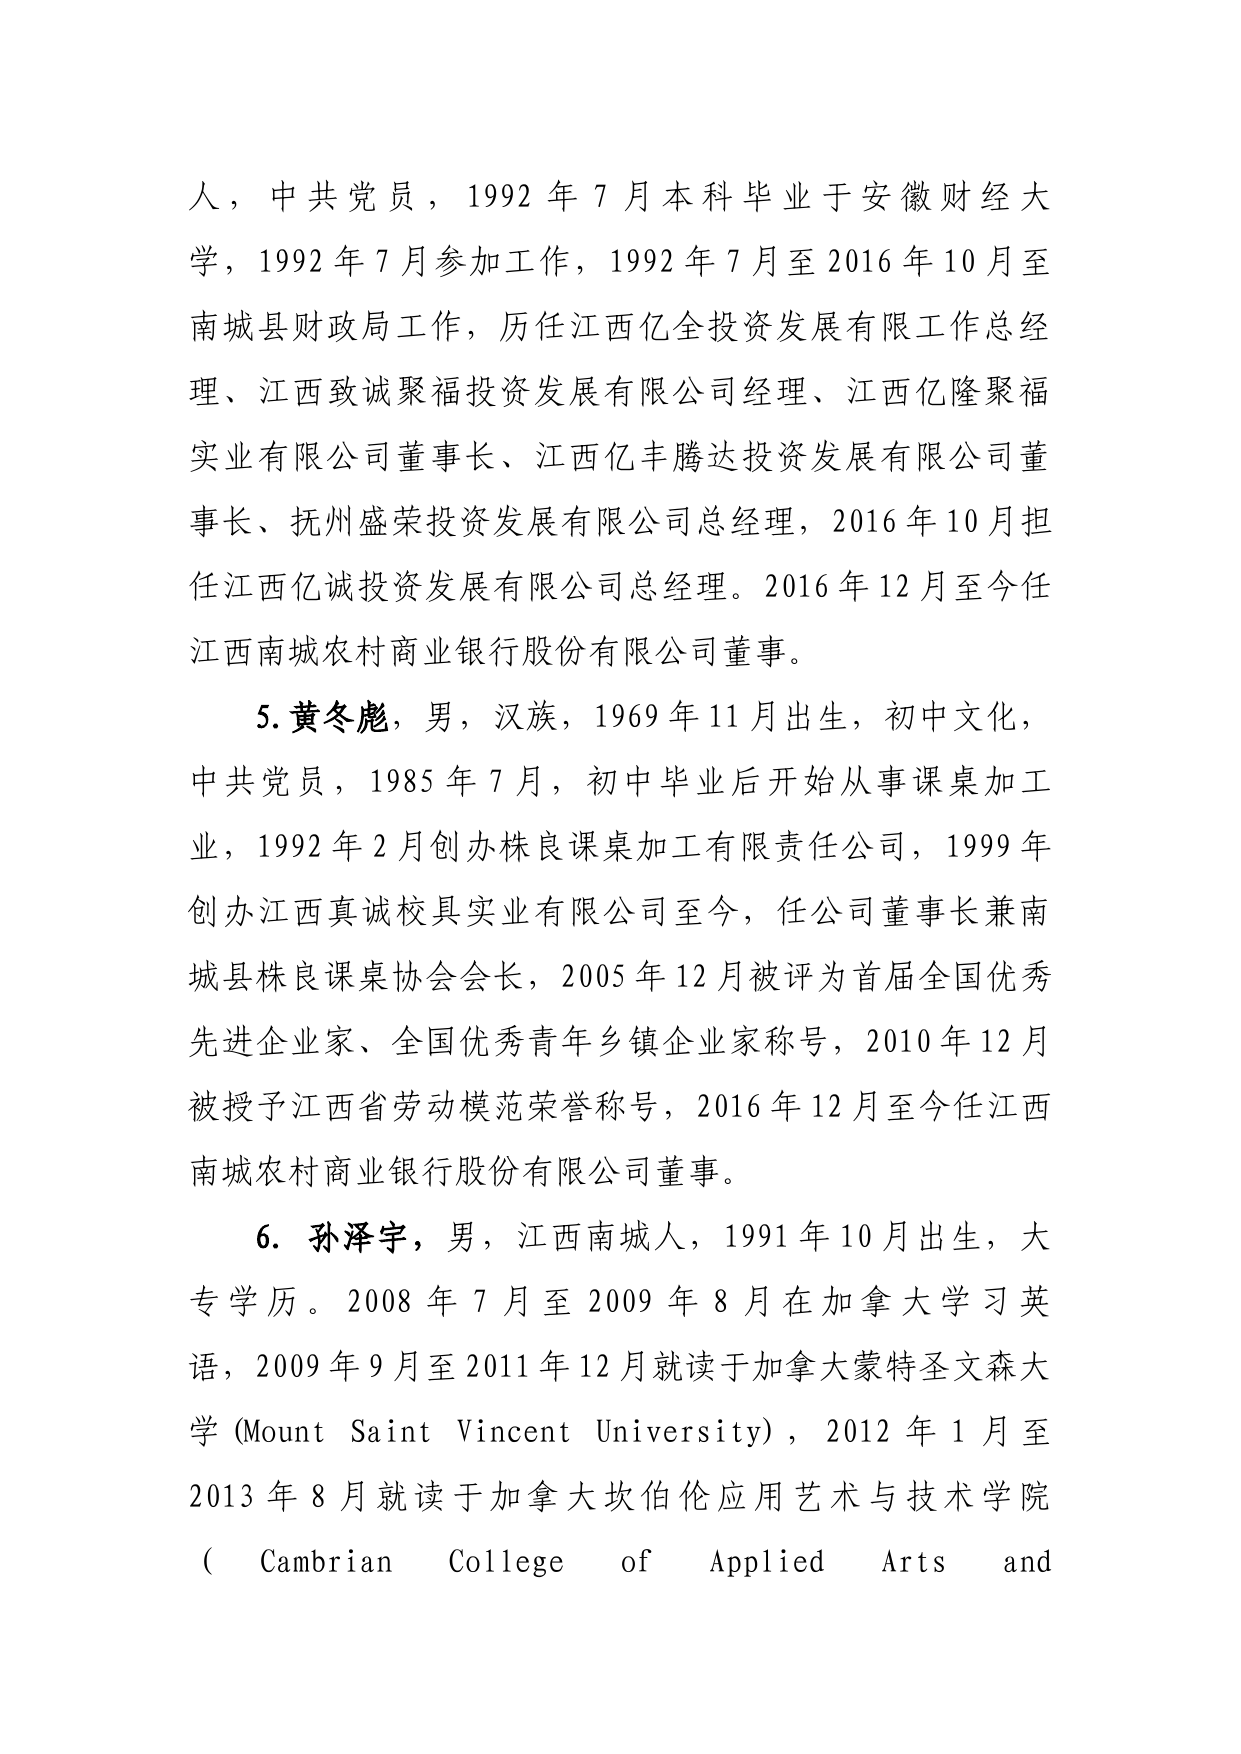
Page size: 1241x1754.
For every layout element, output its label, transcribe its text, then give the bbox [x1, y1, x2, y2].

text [187, 162, 1053, 682]
text 5.黄冬彪，男，汉族，1969年11月出生，初中文化，中共党员，1985年7月，初中毕业后开始从事课桌加工业，1992年2月创办株良课桌加工有限责任公司，1999年创办江西真诚校具实业有限公司至今，任公司董事长兼南城县株良课桌协会会长，2005年12月被评为首届全国优秀先进企业家、全国优秀青年乡镇企业家称号，2010年12月被授予江西省劳动模范荣誉称号，2016年12月至今任江西南城农村商业银行股份有限公司董事。 [187, 682, 1053, 1202]
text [187, 1202, 1053, 1592]
